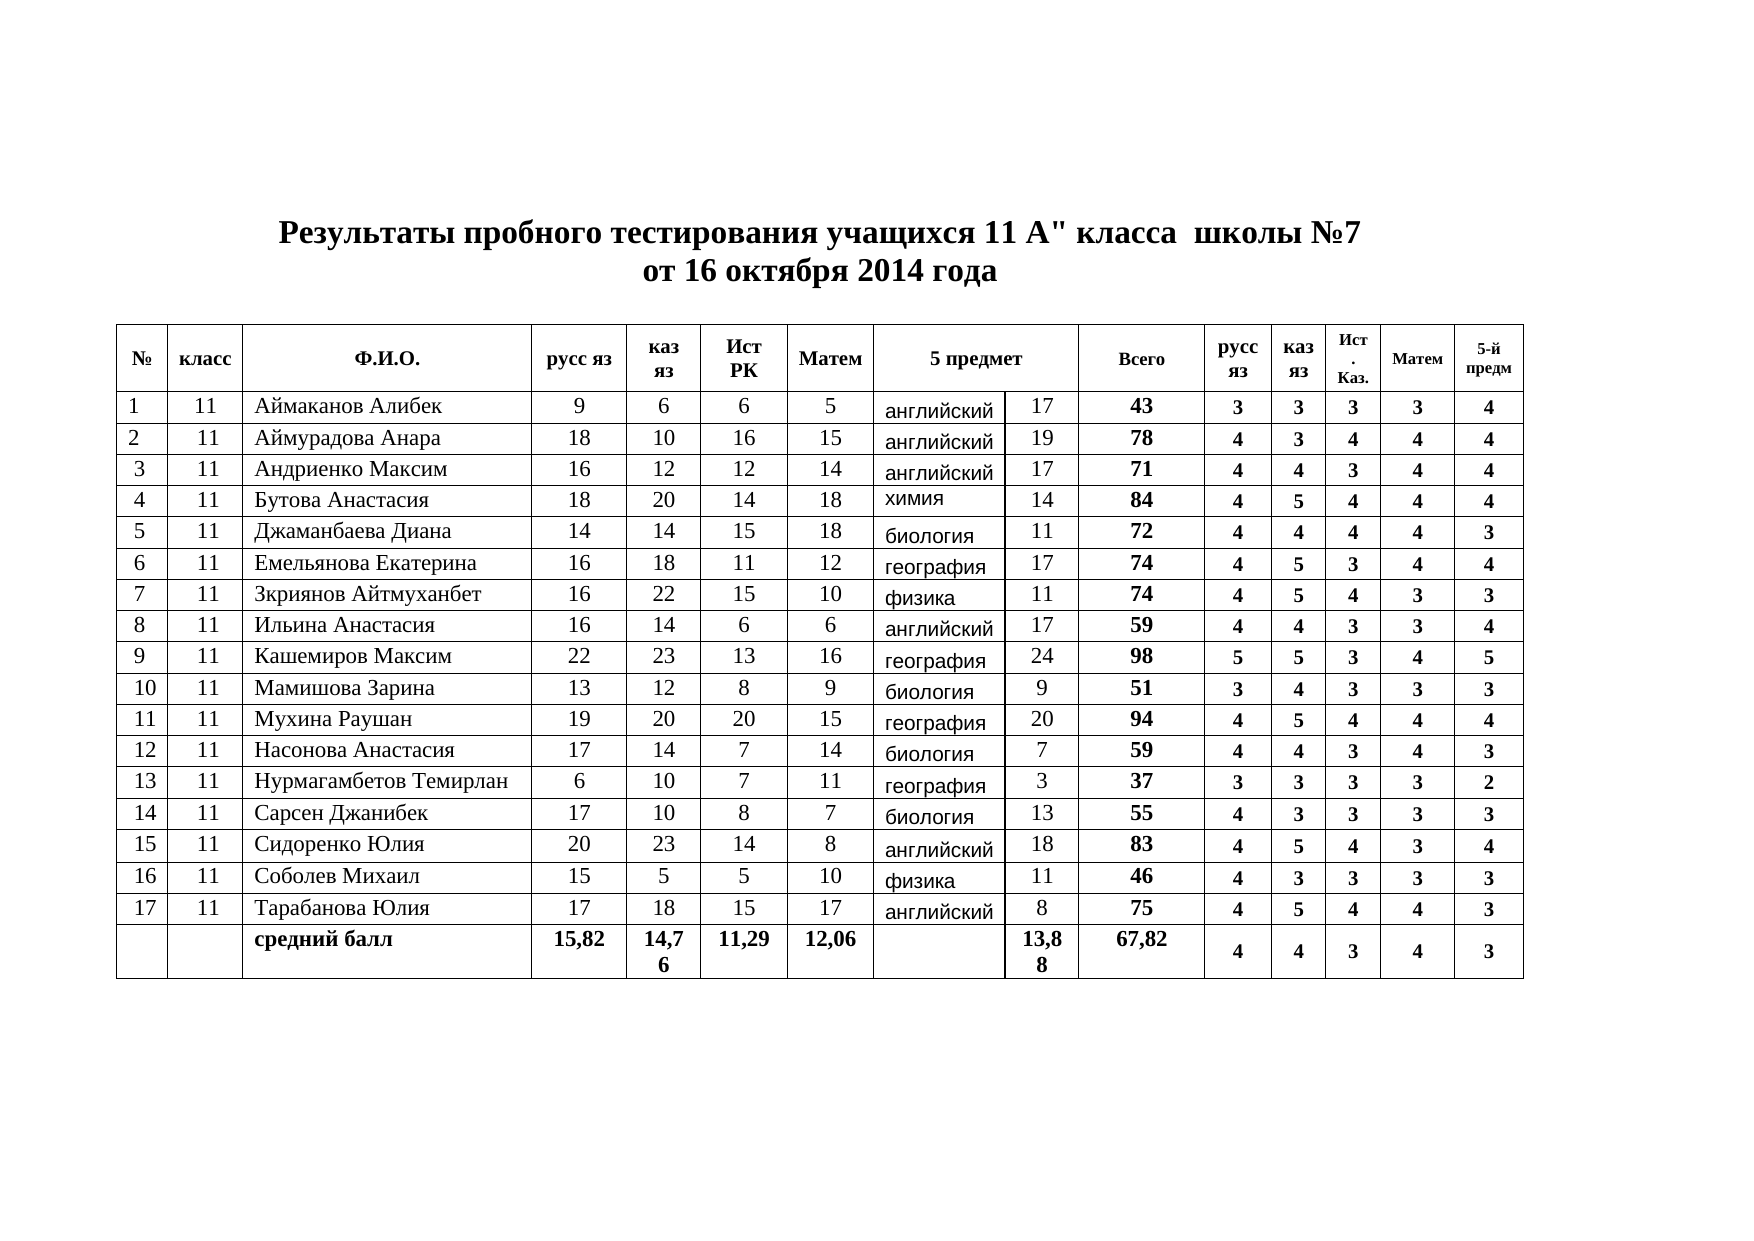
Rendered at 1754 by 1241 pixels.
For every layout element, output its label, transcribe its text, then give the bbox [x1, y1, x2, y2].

table_cell 11 [168, 830, 242, 862]
table_cell 11 [168, 517, 242, 547]
table_cell 4 [1205, 455, 1271, 485]
table_cell 4 [1326, 705, 1380, 735]
table_cell Соболев Михаил [243, 863, 531, 893]
table_cell 11 [168, 705, 242, 735]
table_cell Нурмагамбетов Темирлан [243, 767, 531, 797]
table_cell английский [874, 455, 1004, 485]
table_cell 3 [1006, 767, 1078, 797]
table_cell 4 [1205, 863, 1271, 893]
table_cell 15 [788, 424, 873, 454]
table_cell 11 [168, 424, 242, 454]
table_cell 74 [1079, 549, 1204, 579]
table_cell 78 [1079, 424, 1204, 454]
table_cell 14 [788, 455, 873, 485]
table_cell 19 [532, 705, 626, 735]
table_header Результаты пробного тестирования учащихся 11 А" класса школы №7 от 16 октября 2014 года [117, 177, 1523, 324]
table_cell Ист. Каз. [1326, 325, 1380, 391]
table_cell Емельянова Екатерина [243, 549, 531, 579]
table_cell 4 [1381, 424, 1454, 454]
table_cell 4 [1205, 580, 1271, 610]
table_cell 3 [1272, 799, 1325, 829]
table_cell 5 [117, 517, 167, 547]
table_cell 4 [1381, 925, 1454, 978]
table_cell 4 [1381, 455, 1454, 485]
table_cell 11 [788, 767, 873, 797]
table_cell 59 [1079, 611, 1204, 641]
table_cell 22 [532, 642, 626, 672]
table_cell 11 [168, 611, 242, 641]
table_cell 17 [117, 894, 167, 924]
table_cell 4 [1205, 736, 1271, 766]
table_cell 6 [627, 392, 700, 422]
table_cell 14 [701, 486, 787, 516]
table_cell 15 [532, 863, 626, 893]
table_cell 22 [627, 580, 700, 610]
table_cell 11 [168, 486, 242, 516]
table_cell Андриенко Максим [243, 455, 531, 485]
table_cell география [874, 767, 1004, 797]
table_cell 5 [1272, 486, 1325, 516]
table_cell 3 [1381, 830, 1454, 862]
table_cell 4 [1205, 517, 1271, 547]
table_cell 20 [532, 830, 626, 862]
table_cell Ист РК [701, 325, 787, 391]
table_cell 43 [1079, 392, 1204, 422]
table_cell 12 [627, 674, 700, 704]
table_cell 6 [117, 549, 167, 579]
table_cell 5 [1205, 642, 1271, 672]
table_cell 3 [1455, 925, 1523, 978]
table_cell 12 [117, 736, 167, 766]
table_cell 6 [701, 392, 787, 422]
table_cell 8 [1006, 894, 1078, 924]
table_cell 4 [1205, 830, 1271, 862]
table_cell 11 [168, 455, 242, 485]
table_cell 5 [1272, 580, 1325, 610]
table_cell 13 [1006, 799, 1078, 829]
table_cell 12 [701, 455, 787, 485]
table_cell 74 [1079, 580, 1204, 610]
table_cell 20 [1006, 705, 1078, 735]
table_cell 3 [1381, 799, 1454, 829]
table_cell 17 [532, 736, 626, 766]
table_cell 18 [788, 486, 873, 516]
table_cell класс [168, 325, 242, 391]
table_cell 4 [1272, 517, 1325, 547]
table_cell Ильина Анастасия [243, 611, 531, 641]
table_cell 72 [1079, 517, 1204, 547]
table_cell Кашемиров Максим [243, 642, 531, 672]
table_cell 5 [701, 863, 787, 893]
table_cell 3 [1205, 392, 1271, 422]
table_cell 16 [532, 549, 626, 579]
table_cell Сарсен Джанибек [243, 799, 531, 829]
table_cell русс яз [1205, 325, 1271, 391]
table_cell 4 [1205, 486, 1271, 516]
table_cell 18 [532, 424, 626, 454]
table_cell английский [874, 424, 1004, 454]
table_cell 3 [1272, 424, 1325, 454]
table_cell 20 [627, 705, 700, 735]
table_cell 18 [788, 517, 873, 547]
table_cell 5 [627, 863, 700, 893]
table_cell 17 [532, 894, 626, 924]
table_cell 4 [1326, 894, 1380, 924]
table_cell биология [874, 517, 1004, 547]
table_cell 4 [1205, 549, 1271, 579]
table_cell 4 [1272, 736, 1325, 766]
table_cell 75 [1079, 894, 1204, 924]
table_cell 11 [168, 642, 242, 672]
table_cell 3 [1455, 894, 1523, 924]
table_cell 11 [1006, 517, 1078, 547]
table_cell 5-й предм [1455, 325, 1523, 391]
table_cell 4 [1455, 392, 1523, 422]
table_cell 17 [1006, 455, 1078, 485]
table_cell 4 [1205, 894, 1271, 924]
table_cell 4 [1455, 549, 1523, 579]
table_cell 55 [1079, 799, 1204, 829]
table_cell 17 [788, 894, 873, 924]
table_cell 10 [627, 424, 700, 454]
table_cell 4 [1272, 925, 1325, 978]
table_cell 11,29 [701, 925, 787, 978]
table_cell Джаманбаева Диана [243, 517, 531, 547]
table_cell 5 [1272, 642, 1325, 672]
table_cell 7 [117, 580, 167, 610]
table_cell 4 [1205, 705, 1271, 735]
table_cell 6 [788, 611, 873, 641]
table_cell 3 [1455, 674, 1523, 704]
table_cell 71 [1079, 455, 1204, 485]
table_cell 17 [532, 799, 626, 829]
table_cell 3 [1272, 767, 1325, 797]
table_cell биология [874, 736, 1004, 766]
table_cell 11 [168, 549, 242, 579]
table_cell 11 [1006, 580, 1078, 610]
table_cell 59 [1079, 736, 1204, 766]
table_cell английский [874, 830, 1004, 862]
table_cell 15 [788, 705, 873, 735]
table_cell 67,82 [1079, 925, 1204, 978]
table_cell 23 [627, 830, 700, 862]
table_cell Аймаканов Алибек [243, 392, 531, 422]
table_cell 4 [1381, 517, 1454, 547]
table_cell 9 [788, 674, 873, 704]
table_cell 16 [117, 863, 167, 893]
table_cell 17 [1006, 611, 1078, 641]
table_cell 4 [1381, 549, 1454, 579]
table_cell 14 [532, 517, 626, 547]
table_cell 6 [532, 767, 626, 797]
table_cell 3 [1205, 674, 1271, 704]
table_cell 8 [701, 674, 787, 704]
table_cell 4 [1326, 424, 1380, 454]
table_cell 7 [701, 736, 787, 766]
table_cell 4 [1455, 611, 1523, 641]
table_cell 20 [627, 486, 700, 516]
table_cell Бутова Анастасия [243, 486, 531, 516]
table_cell [874, 925, 1004, 978]
table_cell 11 [168, 392, 242, 422]
table_cell физика [874, 580, 1004, 610]
table_cell 3 [1326, 799, 1380, 829]
table_cell 3 [1326, 767, 1380, 797]
table_cell 10 [788, 580, 873, 610]
table_cell география [874, 705, 1004, 735]
table_cell 3 [1326, 925, 1380, 978]
table_cell 4 [1381, 642, 1454, 672]
table_cell 15 [701, 894, 787, 924]
table_cell 12 [627, 455, 700, 485]
table_cell 16 [532, 611, 626, 641]
table_cell 10 [788, 863, 873, 893]
table_cell 5 [1272, 894, 1325, 924]
table_cell 5 [1272, 830, 1325, 862]
table_cell Аймурадова Анара [243, 424, 531, 454]
table_cell 18 [1006, 830, 1078, 862]
table_cell 51 [1079, 674, 1204, 704]
table_cell 4 [1455, 424, 1523, 454]
table_cell 14 [627, 736, 700, 766]
table_cell № [117, 325, 167, 391]
table_cell Ф.И.О. [243, 325, 531, 391]
table_cell 3 [1326, 642, 1380, 672]
table_cell 14 [627, 611, 700, 641]
table_cell 8 [701, 799, 787, 829]
table_cell 9 [1006, 674, 1078, 704]
table_cell 3 [1326, 674, 1380, 704]
table_cell 14 [1006, 486, 1078, 516]
table_cell 13 [701, 642, 787, 672]
table_cell 20 [701, 705, 787, 735]
table_cell 3 [1272, 392, 1325, 422]
table_cell 3 [1272, 863, 1325, 893]
table_cell 11 [168, 863, 242, 893]
table_cell 24 [1006, 642, 1078, 672]
table_cell 11 [168, 799, 242, 829]
table_cell 1 [117, 392, 167, 422]
table_cell 4 [1272, 674, 1325, 704]
table_cell 14,76 [627, 925, 700, 978]
table_cell 23 [627, 642, 700, 672]
table_cell 3 [1381, 674, 1454, 704]
table_cell 3 [1326, 455, 1380, 485]
table_cell 16 [701, 424, 787, 454]
table_cell 4 [1205, 611, 1271, 641]
table_cell 11 [117, 705, 167, 735]
table_cell 3 [1326, 736, 1380, 766]
table_cell 3 [1326, 863, 1380, 893]
table_cell 4 [1381, 736, 1454, 766]
table_cell 18 [627, 894, 700, 924]
table_cell 9 [532, 392, 626, 422]
table_cell 4 [1455, 830, 1523, 862]
table_cell 18 [627, 549, 700, 579]
table_cell 17 [1006, 549, 1078, 579]
table_cell 46 [1079, 863, 1204, 893]
table_cell 3 [1205, 767, 1271, 797]
table_cell Матем [1381, 325, 1454, 391]
table_cell 4 [1381, 894, 1454, 924]
table_cell 4 [1205, 424, 1271, 454]
table_cell 14 [701, 830, 787, 862]
table_cell 2 [117, 424, 167, 454]
table_cell Мухина Раушан [243, 705, 531, 735]
table_cell Мамишова Зарина [243, 674, 531, 704]
table_cell 10 [627, 799, 700, 829]
table_cell 4 [1205, 799, 1271, 829]
table_cell 4 [1272, 611, 1325, 641]
table_cell 3 [1455, 736, 1523, 766]
table_cell 11 [701, 549, 787, 579]
table_cell 14 [117, 799, 167, 829]
table_cell 11 [168, 767, 242, 797]
table_cell биология [874, 799, 1004, 829]
table_cell [168, 925, 242, 978]
table_cell 12,06 [788, 925, 873, 978]
table_cell 3 [1326, 611, 1380, 641]
table_cell 3 [1381, 611, 1454, 641]
table_cell средний балл [243, 925, 531, 978]
table_cell 6 [701, 611, 787, 641]
table_cell английский [874, 611, 1004, 641]
table_cell 14 [627, 517, 700, 547]
table_cell русс яз [532, 325, 626, 391]
table_cell 3 [1381, 767, 1454, 797]
table_cell 14 [788, 736, 873, 766]
table_cell география [874, 549, 1004, 579]
table_cell 11 [168, 736, 242, 766]
table_cell 9 [117, 642, 167, 672]
table_cell 3 [1455, 799, 1523, 829]
table_cell 2 [1455, 767, 1523, 797]
table_cell 19 [1006, 424, 1078, 454]
table_cell 5 [1272, 549, 1325, 579]
table_cell каз яз [1272, 325, 1325, 391]
table_cell 4 [1455, 455, 1523, 485]
table_cell 94 [1079, 705, 1204, 735]
table_cell 13 [532, 674, 626, 704]
table_cell 8 [117, 611, 167, 641]
table_cell 3 [1326, 549, 1380, 579]
table_cell 15,82 [532, 925, 626, 978]
table_cell 4 [1381, 705, 1454, 735]
table_cell 15 [117, 830, 167, 862]
table_cell 11 [1006, 863, 1078, 893]
table_cell английский [874, 392, 1004, 422]
table_cell 16 [532, 580, 626, 610]
table_cell 84 [1079, 486, 1204, 516]
table_cell 16 [788, 642, 873, 672]
table_cell 13,88 [1006, 925, 1078, 978]
table_cell 4 [1381, 486, 1454, 516]
table_cell каз яз [627, 325, 700, 391]
table_cell 3 [117, 455, 167, 485]
table_cell 4 [1326, 830, 1380, 862]
table_cell физика [874, 863, 1004, 893]
table_cell химия [874, 486, 1004, 516]
table_cell 7 [701, 767, 787, 797]
table_cell 8 [788, 830, 873, 862]
table_cell 3 [1381, 580, 1454, 610]
table_cell 4 [1326, 580, 1380, 610]
table_cell 3 [1381, 392, 1454, 422]
table_cell 13 [117, 767, 167, 797]
table_cell география [874, 642, 1004, 672]
table_cell Матем [788, 325, 873, 391]
table_cell 5 [788, 392, 873, 422]
table_cell 18 [532, 486, 626, 516]
table_cell Насонова Анастасия [243, 736, 531, 766]
table_cell 4 [1455, 705, 1523, 735]
table_cell 5 предмет [874, 325, 1078, 391]
table_cell 11 [168, 674, 242, 704]
table_cell 5 [1455, 642, 1523, 672]
table_cell Зкриянов Айтмуханбет [243, 580, 531, 610]
table_cell 10 [117, 674, 167, 704]
table_cell 4 [1326, 517, 1380, 547]
table_cell 4 [1326, 486, 1380, 516]
table_cell 4 [1272, 455, 1325, 485]
table_cell 5 [1272, 705, 1325, 735]
table_cell 37 [1079, 767, 1204, 797]
table_cell 11 [168, 580, 242, 610]
table_cell 17 [1006, 392, 1078, 422]
table_cell 4 [1455, 486, 1523, 516]
table_cell 3 [1455, 517, 1523, 547]
table_cell 3 [1381, 863, 1454, 893]
table_cell 12 [788, 549, 873, 579]
table_cell 16 [532, 455, 626, 485]
table_cell биология [874, 674, 1004, 704]
table_cell Сидоренко Юлия [243, 830, 531, 862]
table_cell 10 [627, 767, 700, 797]
table_cell 3 [1326, 392, 1380, 422]
table_cell 7 [788, 799, 873, 829]
table_cell 98 [1079, 642, 1204, 672]
table_cell Всего [1079, 325, 1204, 391]
table_cell 83 [1079, 830, 1204, 862]
table_cell 3 [1455, 580, 1523, 610]
table_cell 15 [701, 580, 787, 610]
table_cell 11 [168, 894, 242, 924]
table_cell 3 [1455, 863, 1523, 893]
table_cell Тарабанова Юлия [243, 894, 531, 924]
table_cell 15 [701, 517, 787, 547]
table_cell английский [874, 894, 1004, 924]
table_cell 4 [1205, 925, 1271, 978]
table_cell 7 [1006, 736, 1078, 766]
table_cell [117, 925, 167, 978]
table_cell 4 [117, 486, 167, 516]
